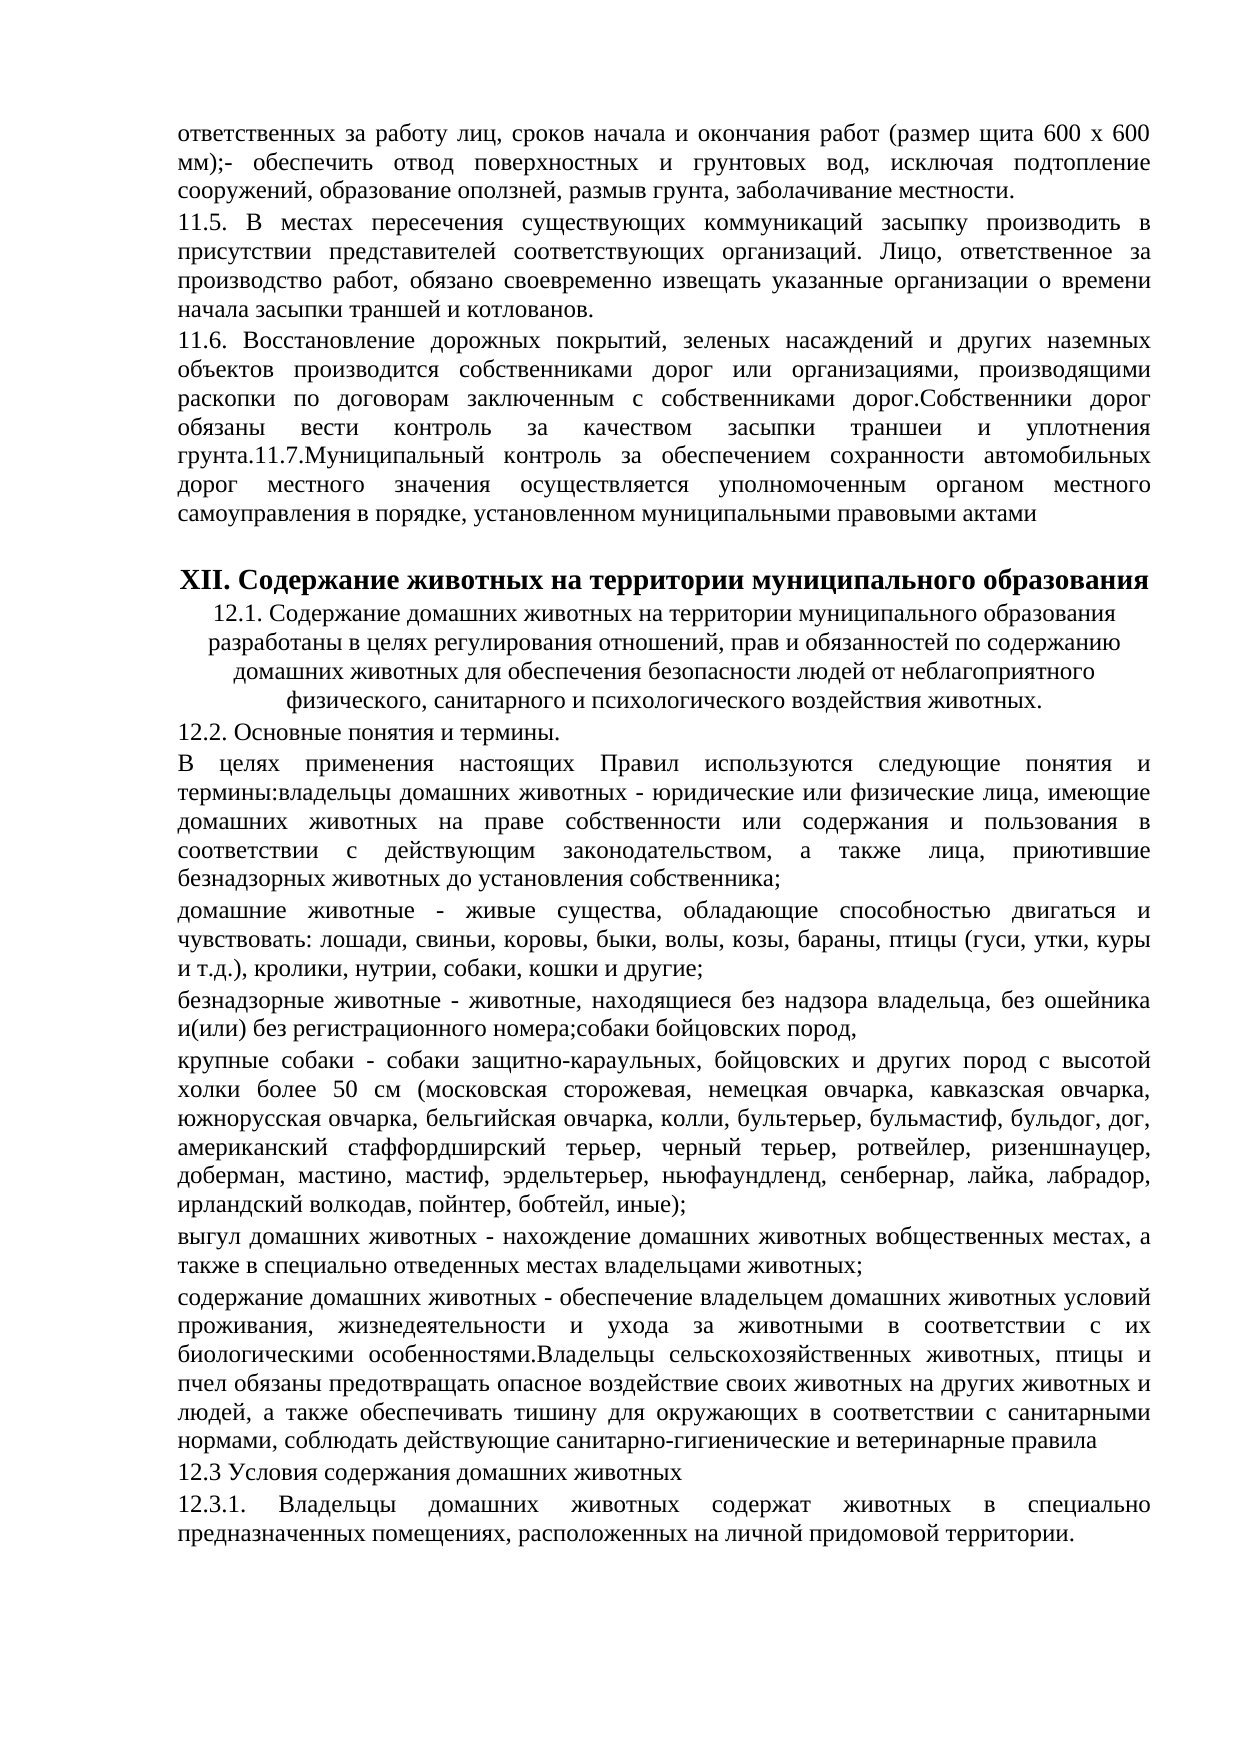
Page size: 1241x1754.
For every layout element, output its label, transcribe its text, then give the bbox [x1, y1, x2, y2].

text домашние животные - живые существа, обладающие способностью двигаться и чувствовать: лошади, свиньи, коровы, быки, волы, козы, бараны, птицы (гуси, утки, куры и т.д.), кролики, нутрии, собаки, кошки и другие; [177, 895, 1152, 982]
text крупные собаки - собаки защитно-караульных, бойцовских и других пород с высотой холки более 50 см (московская сторожевая, немецкая овчарка, кавказская овчарка, южнорусская овчарка, бельгийская овчарка, колли, бультерьер, бульмастиф, бульдог, дог, американский стаффордширский терьер, черный терьер, ротвейлер, ризеншнауцер, доберман, мастино, мастиф, эрдельтерьер, ньюфаундленд, сенбернар, лайка, лабрадор, ирландский волкодав, пойнтер, бобтейл, иные); [177, 1045, 1152, 1218]
text содержание домашних животных - обеспечение владельцем домашних животных условий проживания, жизнедеятельности и ухода за животными в соответствии с их биологическими особенностями.Владельцы сельскохозяйственных животных, птицы и пчел обязаны предотвращать опасное воздействие своих животных на других животных и людей, а также обеспечивать тишину для окружающих в соответствии с санитарными нормами, соблюдать действующие санитарно-гигиенические и ветеринарные правила [177, 1282, 1152, 1454]
text безнадзорные животные - животные, находящиеся без надзора владельца, без ошейника и(или) без регистрационного номера;собаки бойцовских пород, [177, 985, 1152, 1042]
text 12.3.1. Владельцы домашних животных содержат животных в специально предназначенных помещениях, расположенных на личной придомовой территории. [177, 1489, 1152, 1547]
text 11.6. Восстановление дорожных покрытий, зеленых насаждений и других наземных объектов производится собственниками дорог или организациями, производящими раскопки по договорам заключенным с собственниками дорог.Собственники дорог обязаны вести контроль за качеством засыпки траншеи и уплотнения грунта.11.7.Муниципальный контроль за обеспечением сохранности автомобильных дорог местного значения осуществляется уполномоченным органом местного самоуправления в порядке, установленном муниципальными правовыми актами [177, 326, 1152, 527]
text В целях применения настоящих Правил используются следующие понятия и термины:владельцы домашних животных - юридические или физические лица, имеющие домашних животных на праве собственности или содержания и пользования в соответствии с действующим законодательством, а также лица, приютившие безнадзорных животных до установления собственника; [177, 748, 1152, 892]
text XII. Содержание животных на территории муниципального образования [177, 562, 1152, 595]
text выгул домашних животных - нахождение домашних животных вобщественных местах, а также в специально отведенных местах владельцами животных; [177, 1221, 1152, 1278]
text 12.2. Основные понятия и термины. [177, 717, 1152, 745]
text 12.1. Содержание домашних животных на территории муниципального образования разработаны в целях регулирования отношений, прав и обязанностей по содержанию домашних животных для обеспечения безопасности людей от неблагоприятного физического, санитарного и психологического воздействия животных. [177, 598, 1152, 713]
text 11.5. В местах пересечения существующих коммуникаций засыпку производить в присутствии представителей соответствующих организаций. Лицо, ответственное за производство работ, обязано своевременно извещать указанные организации о времени начала засыпки траншей и котлованов. [177, 207, 1152, 322]
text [177, 118, 1152, 204]
text 12.3 Условия содержания домашних животных [177, 1457, 1152, 1486]
